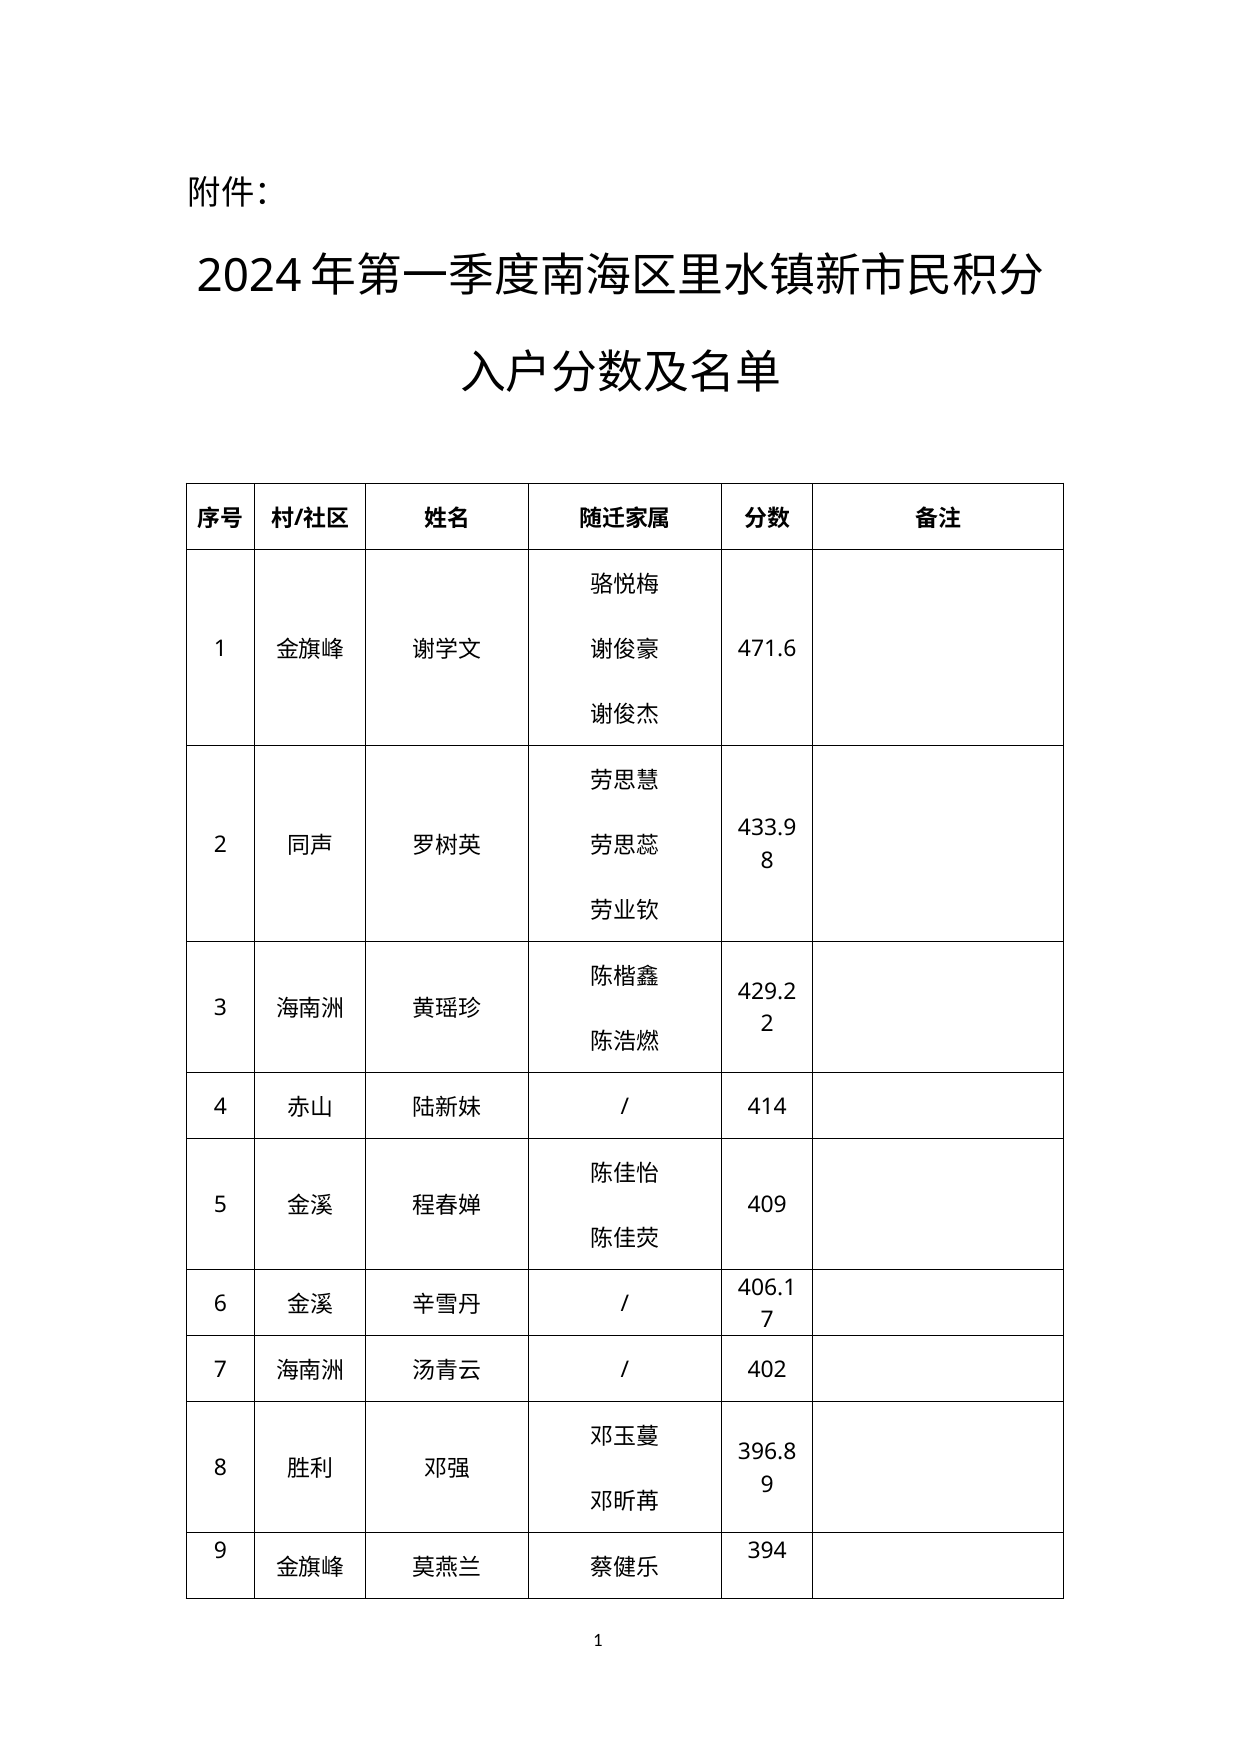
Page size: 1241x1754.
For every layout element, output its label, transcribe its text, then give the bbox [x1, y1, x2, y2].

table_cell 396.89 [722, 1402, 812, 1532]
table_cell 402 [722, 1336, 812, 1401]
table_cell 7 [187, 1336, 254, 1401]
table_cell 胜利 [255, 1402, 365, 1532]
table_cell 2 [187, 746, 254, 941]
text 附件： [187, 158, 1053, 223]
table_cell 黄瑶珍 [366, 942, 528, 1072]
table_cell / [529, 1073, 721, 1138]
table_cell 陈佳怡 陈佳荧 [529, 1139, 721, 1269]
table_cell 409 [722, 1139, 812, 1269]
table_cell [813, 1533, 1063, 1598]
table_cell 471.6 [722, 550, 812, 745]
table_cell [813, 1073, 1063, 1138]
table_cell 4 [187, 1073, 254, 1138]
table_header 村/社区 [255, 484, 365, 549]
table_cell 程春婵 [366, 1139, 528, 1269]
table_cell 海南洲 [255, 1336, 365, 1401]
table_cell 邓强 [366, 1402, 528, 1532]
table_cell 辛雪丹 [366, 1270, 528, 1335]
table_header 序号 [187, 484, 254, 549]
table_cell 433.98 [722, 746, 812, 941]
table_header 随迁家属 [529, 484, 721, 549]
table_cell [813, 550, 1063, 745]
table_cell [813, 1336, 1063, 1401]
table_cell 陈楷鑫 陈浩燃 [529, 942, 721, 1072]
table_cell 谢学文 [366, 550, 528, 745]
table_cell 骆悦梅 谢俊豪 谢俊杰 [529, 550, 721, 745]
table_cell 金溪 [255, 1139, 365, 1269]
table_cell 406.17 [722, 1270, 812, 1335]
table_cell 金溪 [255, 1270, 365, 1335]
table_cell 海南洲 [255, 942, 365, 1072]
table_header 分数 [722, 484, 812, 549]
table_cell 414 [722, 1073, 812, 1138]
table_cell 金旗峰 [255, 550, 365, 745]
table_cell / [529, 1270, 721, 1335]
table_cell 8 [187, 1402, 254, 1532]
table_cell / [529, 1336, 721, 1401]
table_cell 429.22 [722, 942, 812, 1072]
table_cell 邓玉蔓 邓昕苒 [529, 1402, 721, 1532]
table_cell 汤青云 [366, 1336, 528, 1401]
table_cell 赤山 [255, 1073, 365, 1138]
text 2024年第一季度南海区里水镇新市民积分入户分数及名单 [187, 223, 1053, 418]
table_header 姓名 [366, 484, 528, 549]
table_cell [813, 942, 1063, 1072]
table_cell 1 [187, 550, 254, 745]
table_cell 陆新妹 [366, 1073, 528, 1138]
table_cell [813, 1270, 1063, 1335]
table_cell 罗树英 [366, 746, 528, 941]
table_cell 莫燕兰 [366, 1533, 528, 1598]
table_cell 金旗峰 [255, 1533, 365, 1598]
table_cell [813, 746, 1063, 941]
table_cell [813, 1402, 1063, 1532]
table_cell 394 [722, 1533, 812, 1598]
table_cell 3 [187, 942, 254, 1072]
table_cell 蔡健乐 蔡子鑫 [529, 1533, 721, 1598]
table_cell 5 [187, 1139, 254, 1269]
table_cell 9 [187, 1533, 254, 1598]
table_cell [813, 1139, 1063, 1269]
table_cell 6 [187, 1270, 254, 1335]
table_cell 劳思慧 劳思蕊 劳业钦 [529, 746, 721, 941]
table_header 备注 [813, 484, 1063, 549]
table_cell 同声 [255, 746, 365, 941]
